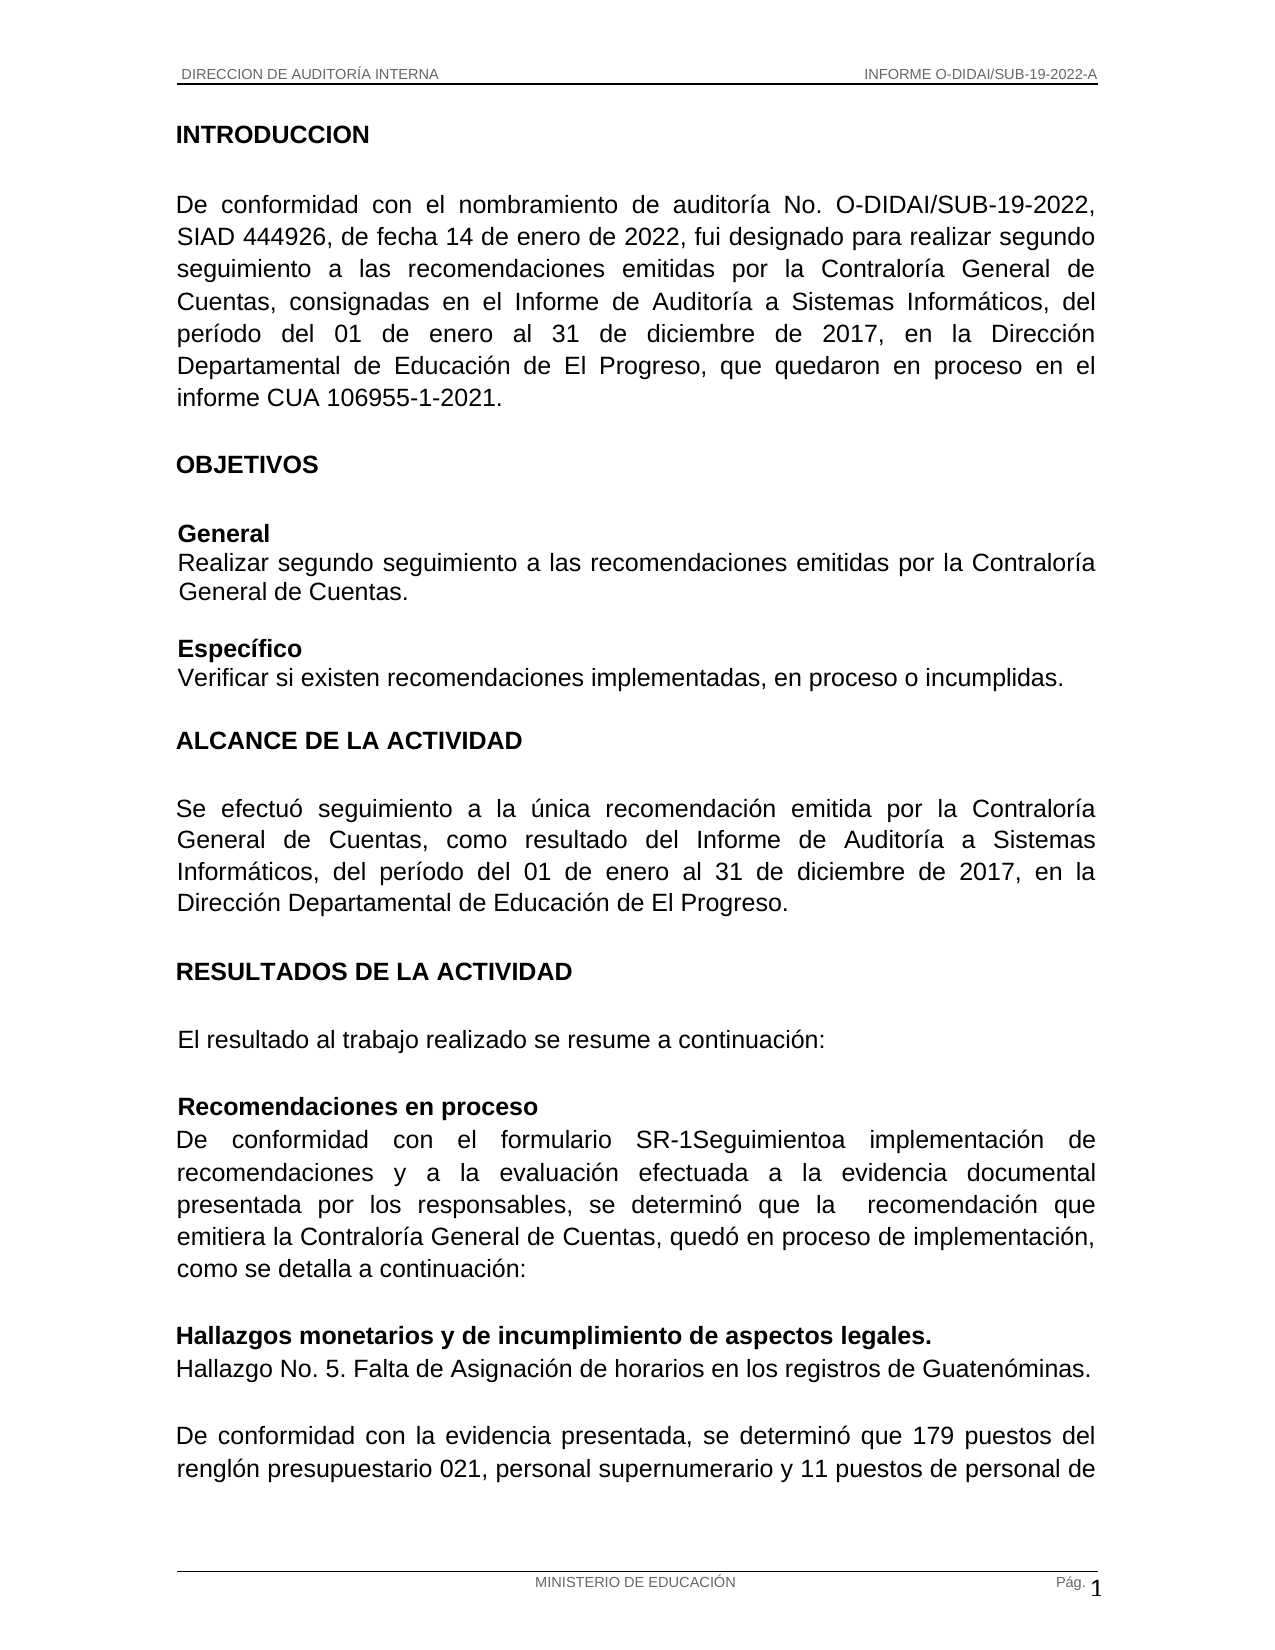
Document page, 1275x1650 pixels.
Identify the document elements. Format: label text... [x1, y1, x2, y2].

text De conformidad con el formulario SR-1Seguimientoa implementación de recomendaciones y a la evaluación efectuada a la evidencia documental presentada por los responsables, se determinó que la recomendación que emitiera la Contraloría General de Cuentas, quedó en proceso de implementación, como se detalla a continuación: [176, 1125, 1097, 1283]
text General [177, 519, 1097, 548]
text Recomendaciones en proceso [177, 1092, 1097, 1121]
subtitle RESULTADOS DE LA ACTIVIDAD [176, 957, 1097, 986]
subtitle ALCANCE DE LA ACTIVIDAD [176, 726, 1097, 754]
text De conformidad con el nombramiento de auditoría No. O-DIDAI/SUB-19-2022, SIAD 444926, de fecha 14 de enero de 2022, fui designado para realizar segundo seguimiento a las recomendaciones emitidas por la Contraloría General de Cuentas, consignadas en el Informe de Auditoría a Sistemas Informáticos, del período del 01 de enero al 31 de diciembre de 2017, en la Dirección Departamental de Educación de El Progreso, que quedaron en proceso en el informe CUA 106955-1-2021. [176, 190, 1097, 412]
subtitle INTRODUCCION [176, 121, 1097, 149]
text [176, 1421, 1097, 1482]
text El resultado al trabajo realizado se resume a continuación: [177, 1025, 1097, 1054]
text Hallazgo No. 5. Falta de Asignación de horarios en los registros de Guatenóminas. [176, 1354, 1097, 1383]
text Verificar si existen recomendaciones implementadas, en proceso o incumplidas. [177, 663, 1097, 692]
text Hallazgos monetarios y de incumplimiento de aspectos legales. [176, 1321, 1097, 1350]
text Específico [177, 634, 1097, 663]
text Realizar segundo seguimiento a las recomendaciones emitidas por la Contraloría General de Cuentas. [177, 548, 1097, 606]
subtitle Se efectuó seguimiento a la única recomendación emitida por la Contraloría General de Cuentas, como resultado del Informe de Auditoría a Sistemas Informáticos, del período del 01 de enero al 31 de diciembre de 2017, en la Dirección Departamental de Educación de El Progreso. [176, 794, 1097, 916]
subtitle OBJETIVOS [176, 451, 1097, 479]
